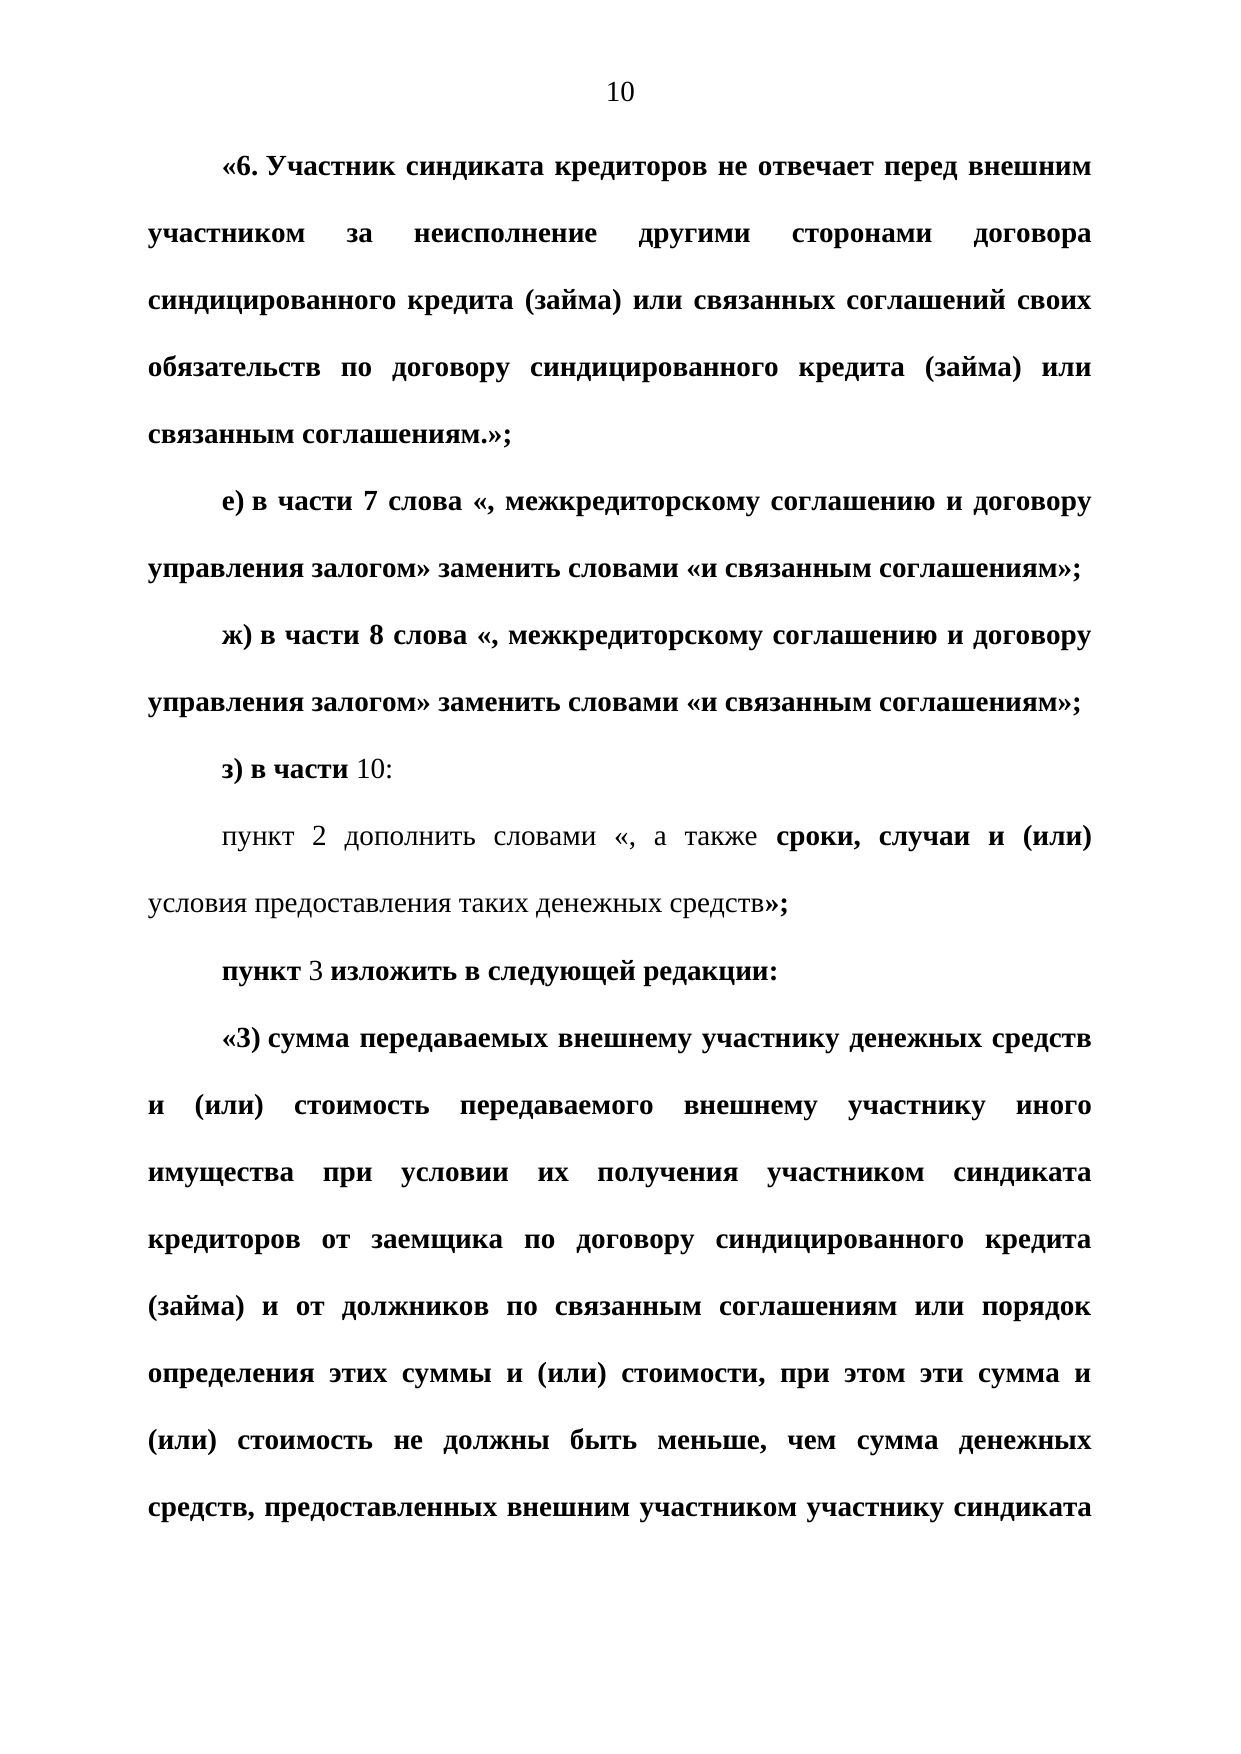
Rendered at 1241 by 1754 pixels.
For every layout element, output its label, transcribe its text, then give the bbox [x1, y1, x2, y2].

text пункт 2 дополнить словами «, а также сроки, случаи и (или) условия предоставления таких денежных средств»; [148, 818, 1092, 919]
text «6. Участник синдиката кредиторов не отвечает перед внешним участником за неисполнение другими сторонами договора синдицированного кредита (займа) или связанных соглашений своих обязательств по договору синдицированного кредита (займа) или связанным соглашениям.»; [148, 148, 1092, 449]
text пункт 3 изложить в следующей редакции: [148, 953, 1092, 986]
text ж) в части 8 слова «, межкредиторскому соглашению и договору управления залогом» заменить словами «и связанным соглашениям»; [148, 617, 1092, 718]
text з) в части 10: [148, 751, 1092, 785]
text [148, 1020, 1092, 1523]
text е) в части 7 слова «, межкредиторскому соглашению и договору управления залогом» заменить словами «и связанным соглашениям»; [148, 483, 1092, 584]
